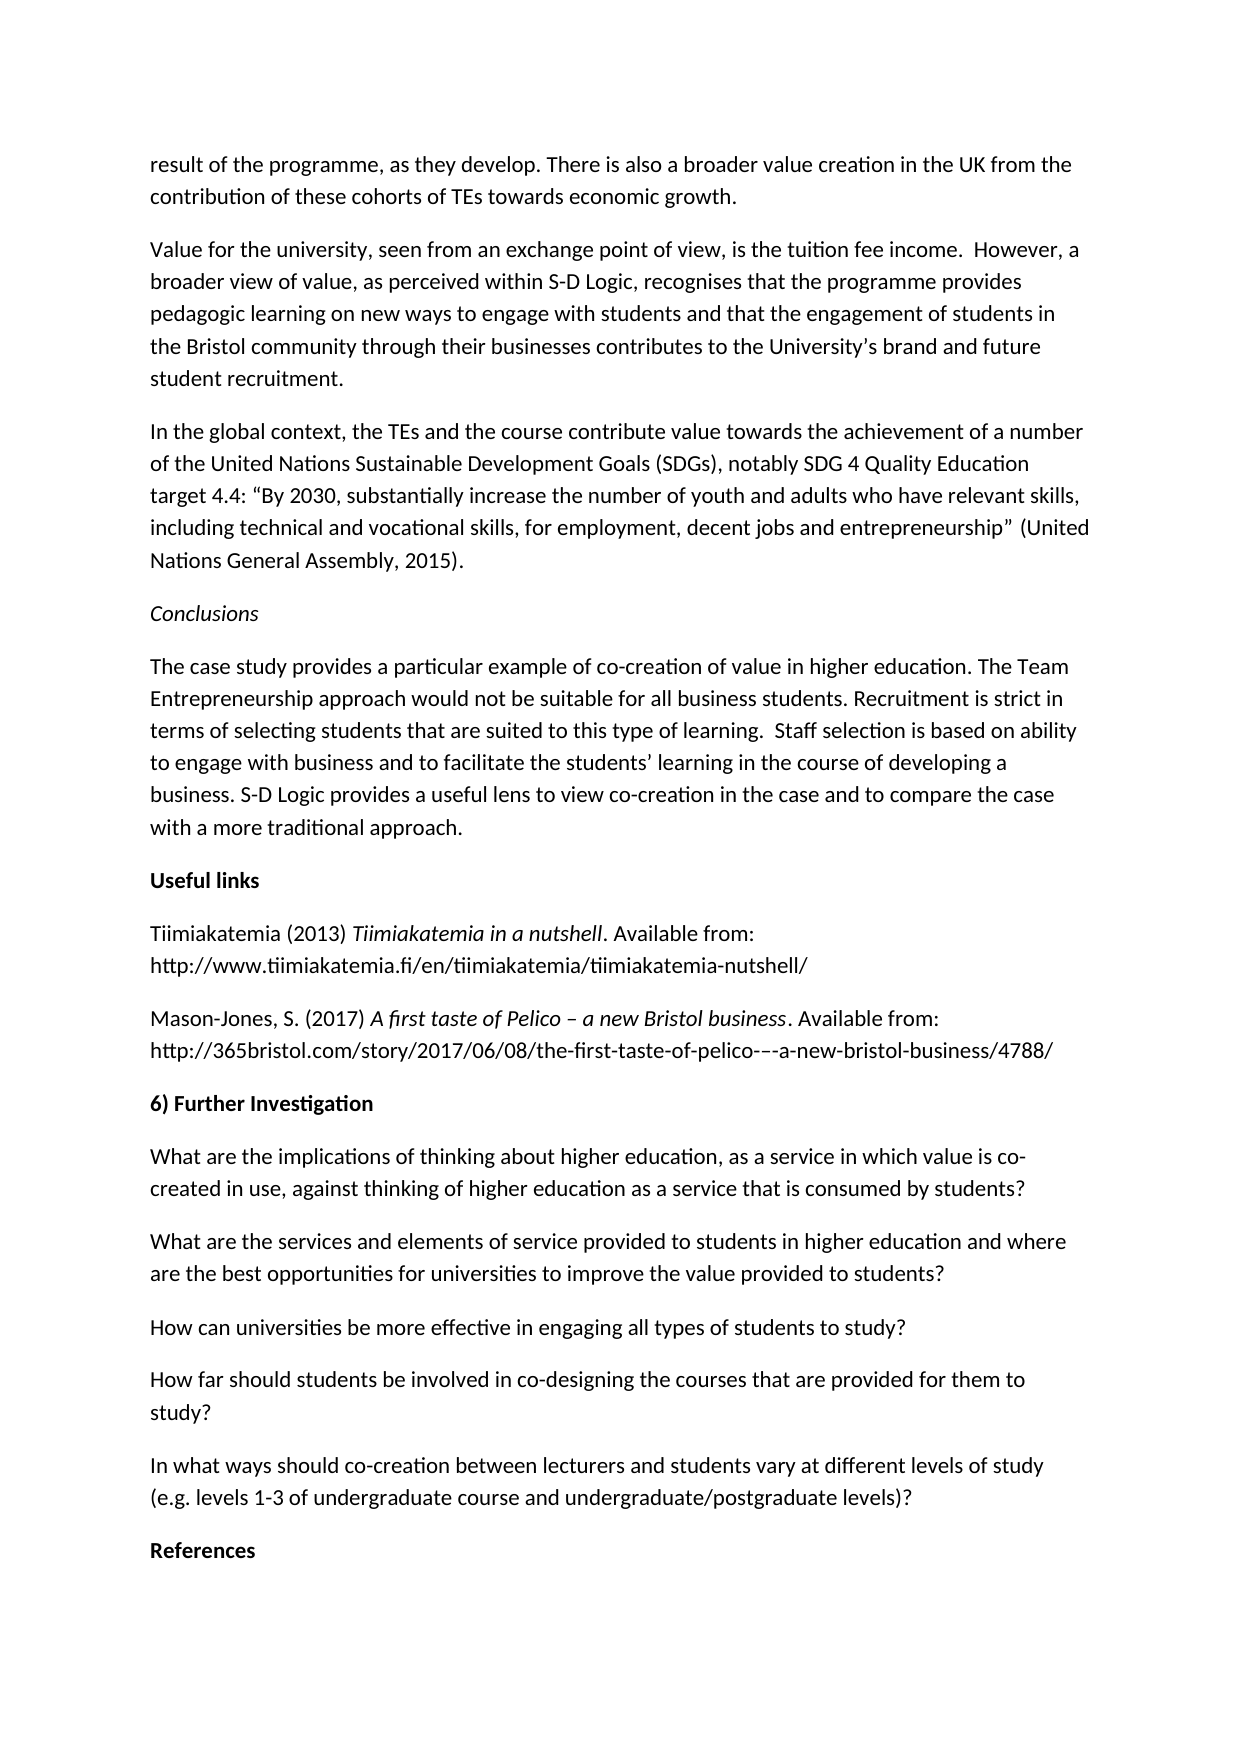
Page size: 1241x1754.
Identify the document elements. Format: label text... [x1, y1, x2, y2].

text In what ways should co-creation between lecturers and students vary at different levels of study (e.g. levels 1-3 of undergraduate course and undergraduate/postgraduate levels)? [150, 1451, 1090, 1511]
text Mason-Jones, S. (2017) A first taste of Pelico – a new Bristol business. Available from: http://365bristol.com/story/2017/06/08/the-first-taste-of-pelico-–-a-new-bristol-business/4788/ [150, 1004, 1090, 1064]
text Tiimiakatemia (2013) Tiimiakatemia in a nutshell. Available from: http://www.tiimiakatemia.fi/en/tiimiakatemia/tiimiakatemia-nutshell/ [150, 919, 1090, 979]
text What are the implications of thinking about higher education, as a service in which value is co-created in use, against thinking of higher education as a service that is consumed by students? [150, 1142, 1090, 1202]
text Conclusions [150, 599, 1090, 627]
text Useful links [150, 866, 1090, 894]
text Value for the university, seen from an exchange point of view, is the tuition fee income. However, a broader view of value, as perceived within S-D Logic, recognises that the programme provides pedagogic learning on new ways to engage with students and that the engagement of students in the Bristol community through their businesses contributes to the University’s brand and future student recruitment. [150, 235, 1090, 392]
text The case study provides a particular example of co-creation of value in higher education. The Team Entrepreneurship approach would not be suitable for all business students. Recruitment is strict in terms of selecting students that are suited to this type of learning. Staff selection is based on ability to engage with business and to facilitate the students’ learning in the course of developing a business. S-D Logic provides a useful lens to view co-creation in the case and to compare the case with a more traditional approach. [150, 652, 1090, 841]
text References [150, 1536, 1090, 1564]
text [150, 150, 1090, 210]
text How far should students be involved in co-designing the courses that are provided for them to study? [150, 1366, 1090, 1426]
text What are the services and elements of service provided to students in higher education and where are the best opportunities for universities to improve the value provided to students? [150, 1227, 1090, 1288]
text In the global context, the TEs and the course contribute value towards the achievement of a number of the United Nations Sustainable Development Goals (SDGs), notably SDG 4 Quality Education target 4.4: “By 2030, substantially increase the number of youth and adults who have relevant skills, including technical and vocational skills, for employment, decent jobs and entrepreneurship” (United Nations General Assembly, 2015). [150, 417, 1090, 574]
text 6) Further Investigation [150, 1089, 1090, 1117]
text How can universities be more effective in engaging all types of students to study? [150, 1313, 1090, 1341]
